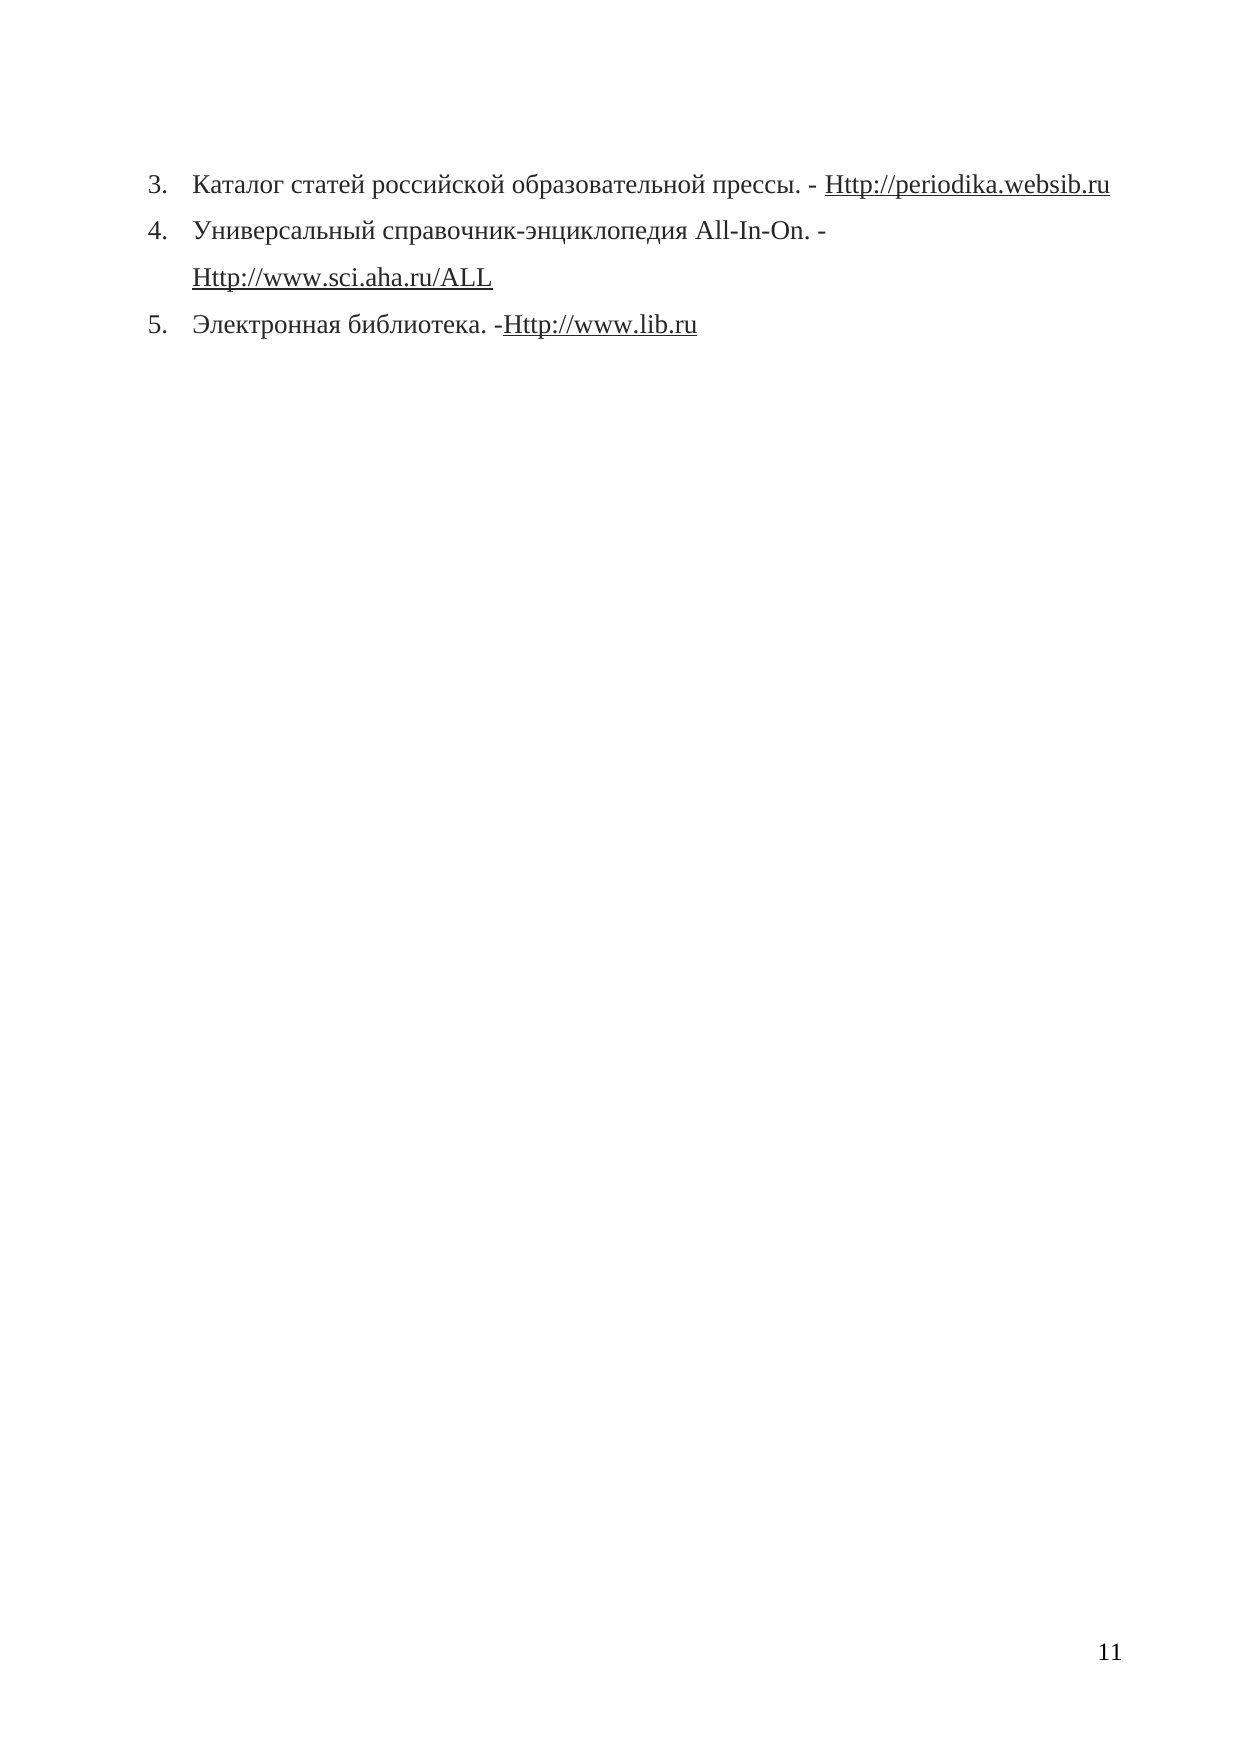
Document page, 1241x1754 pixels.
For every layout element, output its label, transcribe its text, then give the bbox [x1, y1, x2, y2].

list Электронная библиотека. -Http://www.lib.ru [148, 308, 1122, 339]
list Универсальный справочник-энциклопедия All-In-On. - Http://www.sci.aha.ru/ALL [148, 214, 1122, 292]
list Каталог статей российской образовательной прессы. - Http://periodika.websib.ru [148, 168, 1122, 199]
